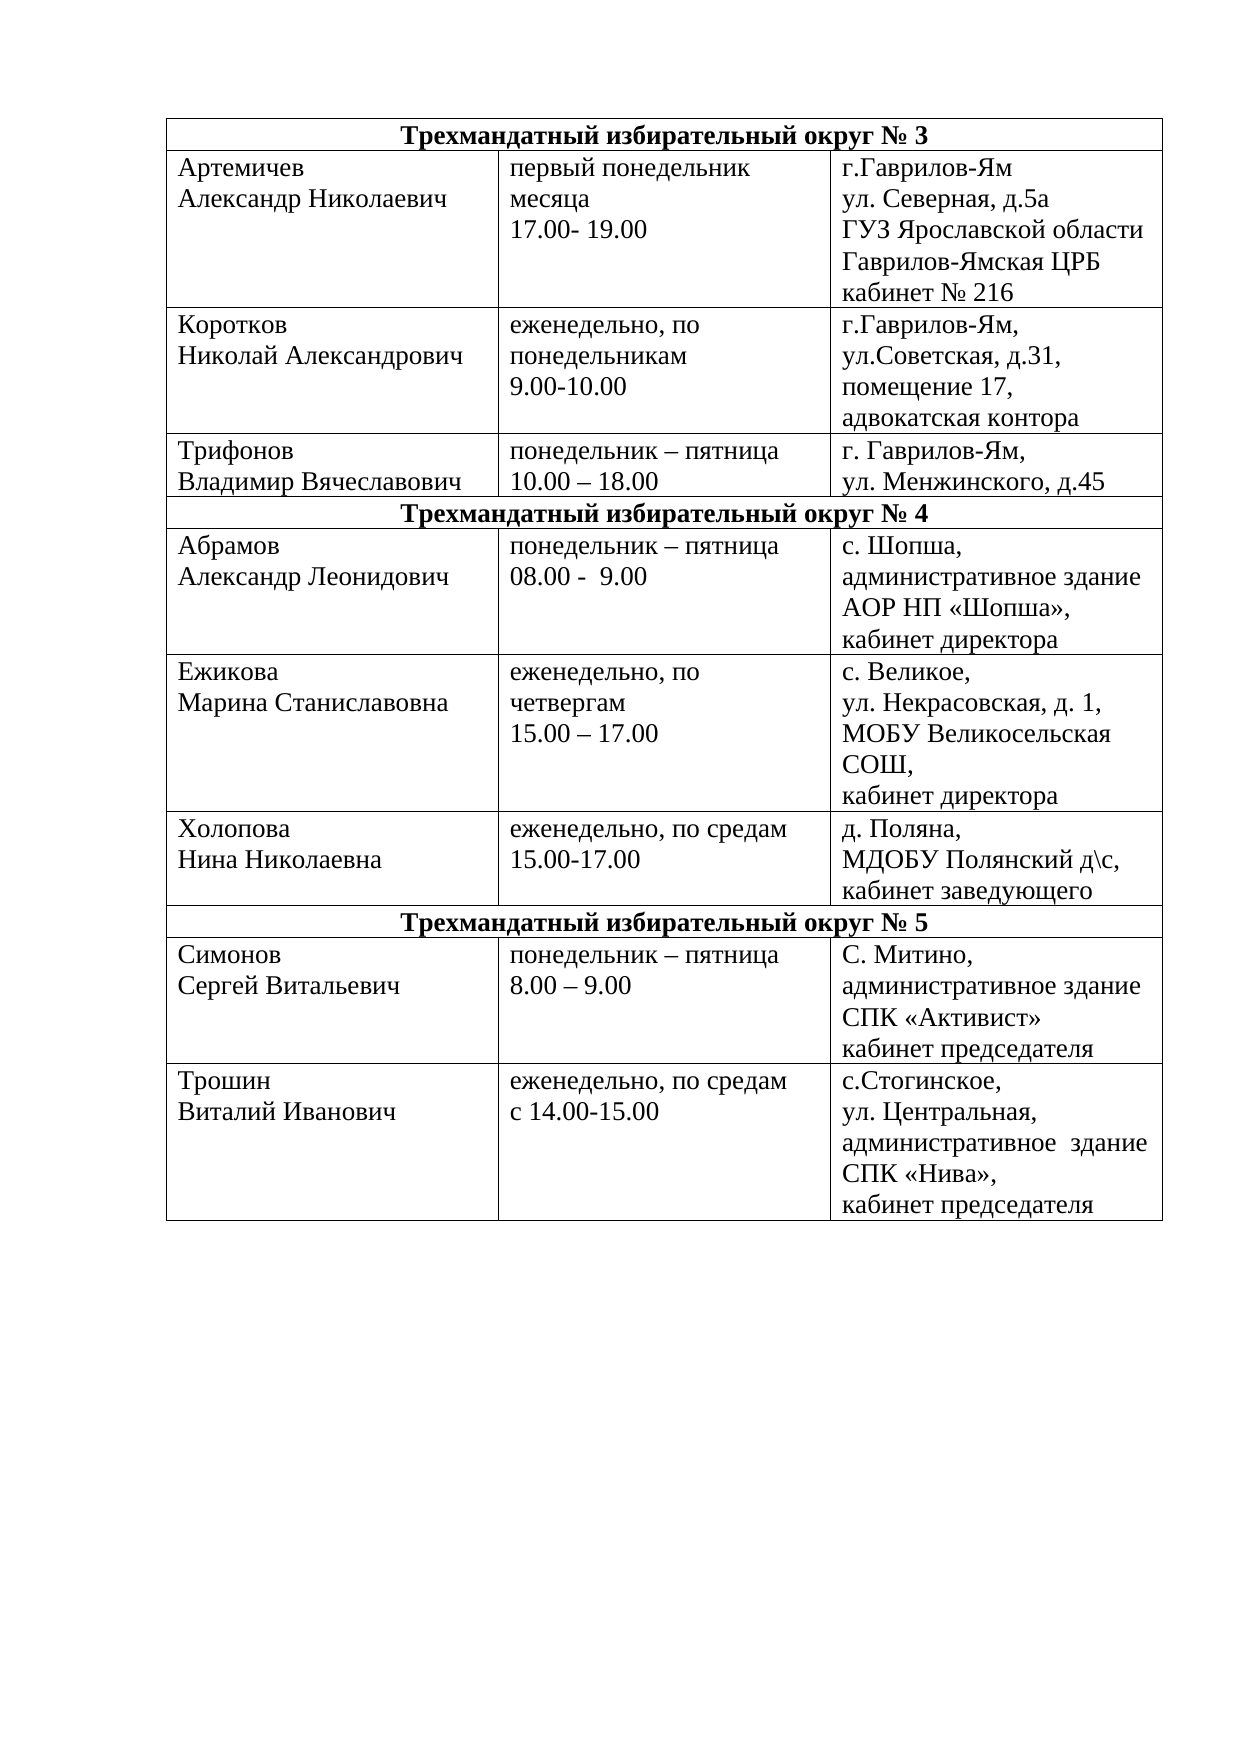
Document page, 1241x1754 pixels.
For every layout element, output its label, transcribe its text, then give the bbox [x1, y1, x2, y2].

table_cell Симонов Сергей Витальевич [167, 938, 498, 1063]
table_cell г.Гаврилов-Ям ул. Северная, д.5а ГУЗ Ярославской области Гаврилов-Ямская ЦРБ кабинет № 216 [831, 151, 1162, 307]
table_cell Холопова Нина Николаевна [167, 812, 498, 905]
table_cell с. Великое, ул. Некрасовская, д. 1, МОБУ Великосельская СОШ, кабинет директора [831, 655, 1162, 811]
table_cell Коротков Николай Александрович [167, 308, 498, 433]
table_cell Трехмандатный избирательный округ № 5 [167, 906, 1162, 937]
table_cell Абрамов Александр Леонидович [167, 529, 498, 654]
table_cell понедельник – пятница 08.00 - 9.00 [499, 529, 830, 654]
table_cell г.Гаврилов-Ям, ул.Советская, д.31, помещение 17, адвокатская контора [831, 308, 1162, 433]
table_cell первый понедельник месяца 17.00- 19.00 [499, 151, 830, 307]
table_cell еженедельно, по четвергам 15.00 – 17.00 [499, 655, 830, 811]
table_cell Трошин Виталий Иванович [167, 1064, 498, 1220]
table_cell Артемичев Александр Николаевич [167, 151, 498, 307]
table_cell понедельник – пятница 8.00 – 9.00 [499, 938, 830, 1063]
table_cell г. Гаврилов-Ям, ул. Менжинского, д.45 [831, 434, 1162, 496]
table_cell еженедельно, по понедельникам 9.00-10.00 [499, 308, 830, 433]
table_cell еженедельно, по средам 15.00-17.00 [499, 812, 830, 905]
table_cell Ежикова Марина Станиславовна [167, 655, 498, 811]
table_cell Трифонов Владимир Вячеславович [167, 434, 498, 496]
table_cell с.Стогинское, ул. Центральная, административное здание СПК «Нива», кабинет председателя [831, 1064, 1162, 1220]
table_cell понедельник – пятница 10.00 – 18.00 [499, 434, 830, 496]
table_cell д. Поляна, МДОБУ Полянский д\с, кабинет заведующего [831, 812, 1162, 905]
table_cell С. Митино, административное здание СПК «Активист» кабинет председателя [831, 938, 1162, 1063]
table_cell с. Шопша, административное здание АОР НП «Шопша», кабинет директора [831, 529, 1162, 654]
table_cell Трехмандатный избирательный округ № 3 [167, 119, 1162, 150]
table_cell еженедельно, по средам с 14.00-15.00 [499, 1064, 830, 1220]
table_cell Трехмандатный избирательный округ № 4 [167, 497, 1162, 528]
